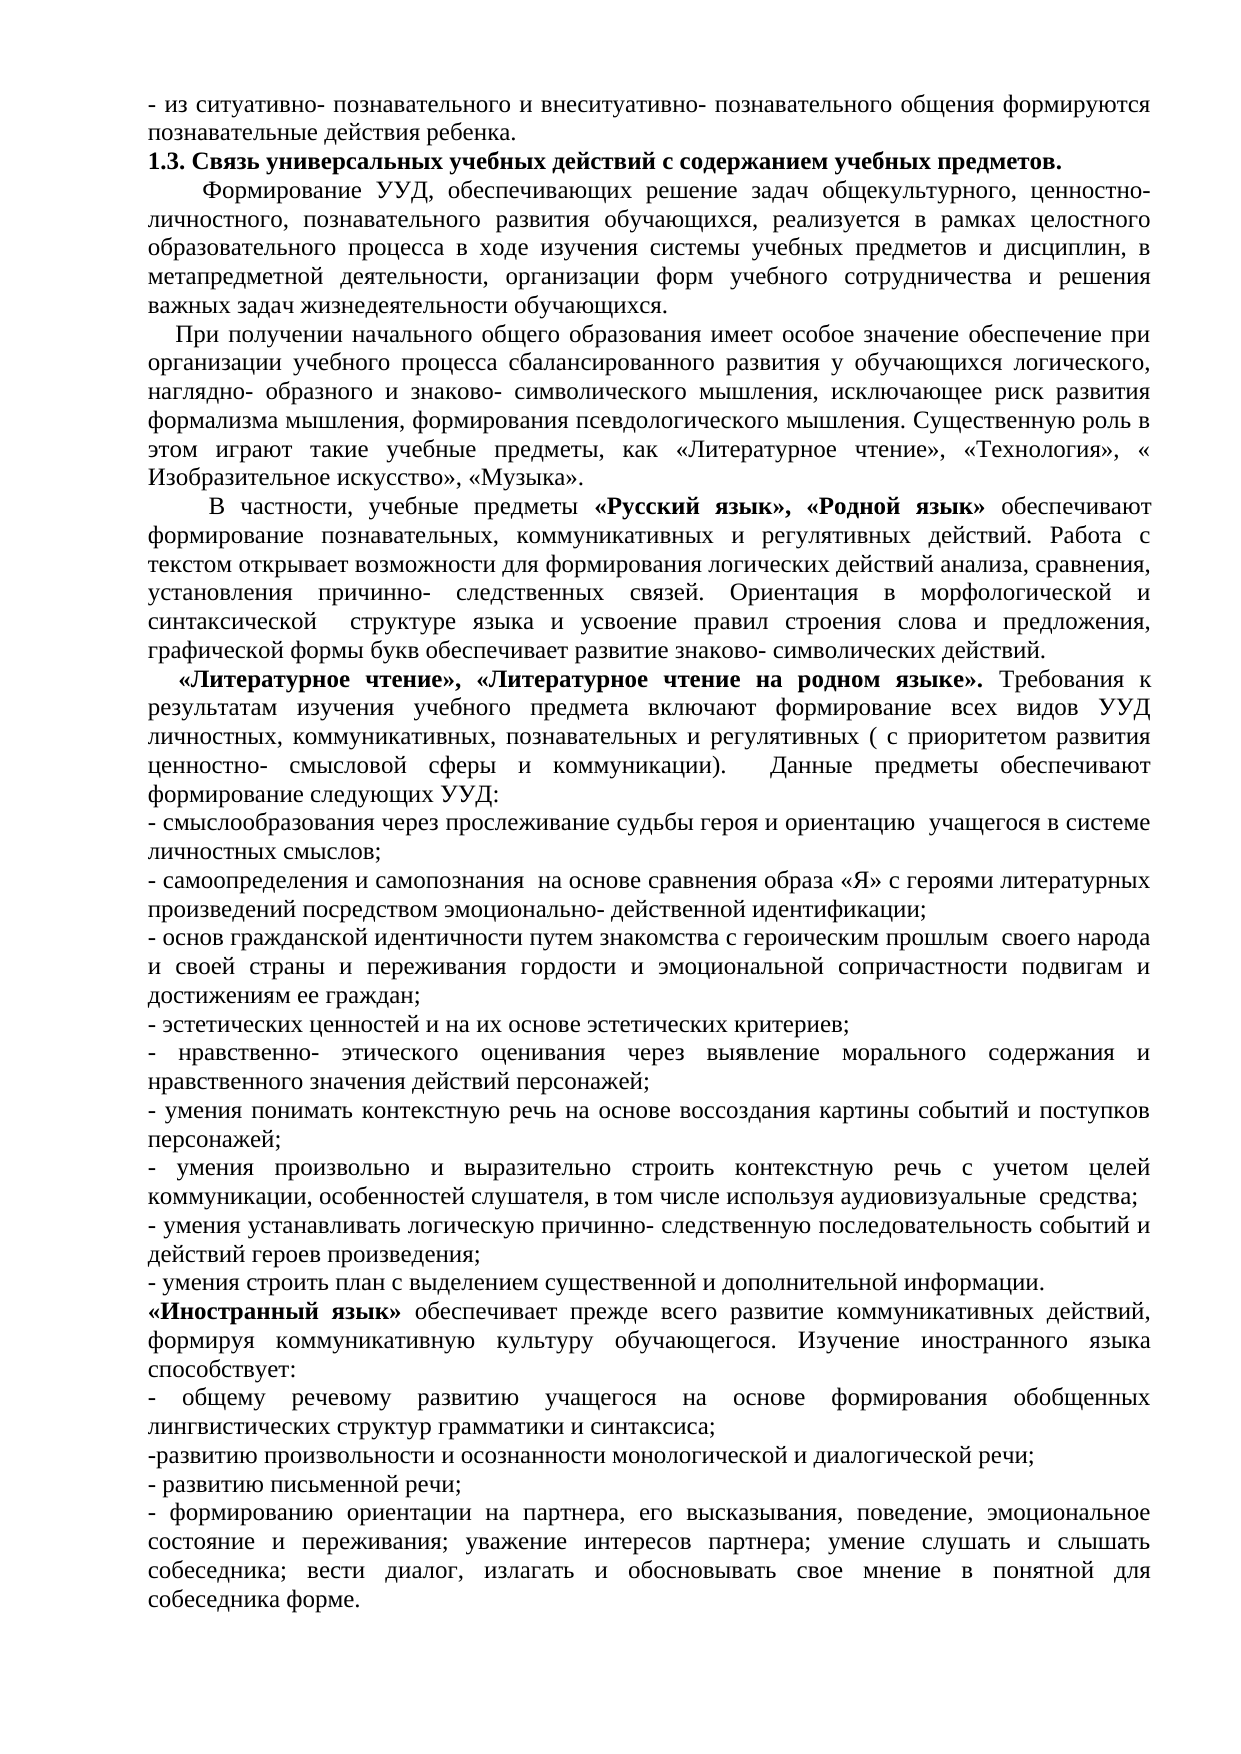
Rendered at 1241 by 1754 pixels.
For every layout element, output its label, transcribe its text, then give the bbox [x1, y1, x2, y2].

text - умения произвольно и выразительно строить контекстную речь с учетом целей коммуникации, особенностей слушателя, в том числе используя аудиовизуальные средства; [148, 1152, 1152, 1210]
text - формированию ориентации на партнера, его высказывания, поведение, эмоциональное состояние и переживания; уважение интересов партнера; умение слушать и слышать собеседника; вести диалог, излагать и обосновывать свое мнение в понятной для собеседника форме. [148, 1497, 1152, 1612]
text - умения понимать контекстную речь на основе воссоздания картины событий и поступков персонажей; [148, 1095, 1152, 1152]
text В частности, учебные предметы «Русский язык», «Родной язык» обеспечивают формирование познавательных, коммуникативных и регулятивных действий. Работа с текстом открывает возможности для формирования логических действий анализа, сравнения, установления причинно- следственных связей. Ориентация в морфологической и синтаксической структуре языка и усвоение правил строения слова и предложения, графической формы букв обеспечивает развитие знаково- символических действий. [148, 491, 1152, 664]
text При получении начального общего образования имеет особое значение обеспечение при организации учебного процесса сбалансированного развития у обучающихся логического, наглядно- образного и знаково- символического мышления, исключающее риск развития формализма мышления, формирования псевдологического мышления. Существенную роль в этом играют такие учебные предметы, как «Литературное чтение», «Технология», « Изобразительное искусство», «Музыка». [148, 319, 1152, 491]
text Формирование УУД, обеспечивающих решение задач общекультурного, ценностно- личностного, познавательного развития обучающихся, реализуется в рамках целостного образовательного процесса в ходе изучения системы учебных предметов и дисциплин, в метапредметной деятельности, организации форм учебного сотрудничества и решения важных задач жизнедеятельности обучающихся. [148, 175, 1152, 319]
text - общему речевому развитию учащегося на основе формирования обобщенных лингвистических структур грамматики и синтаксиса; [148, 1382, 1152, 1440]
text - самоопределения и самопознания на основе сравнения образа «Я» с героями литературных произведений посредством эмоционально- действенной идентификации; [148, 865, 1152, 922]
text - эстетических ценностей и на их основе эстетических критериев; [148, 1009, 1152, 1037]
text - из ситуативно- познавательного и внеситуативно- познавательного общения формируются познавательные действия ребенка. [148, 89, 1152, 146]
text - умения строить план с выделением существенной и дополнительной информации. [148, 1267, 1152, 1296]
text «Иностранный язык» обеспечивает прежде всего развитие коммуникативных действий, формируя коммуникативную культуру обучающегося. Изучение иностранного языка способствует: [148, 1296, 1152, 1382]
text -развитию произвольности и осознанности монологической и диалогической речи; [148, 1440, 1152, 1469]
text 1.3. Связь универсальных учебных действий с содержанием учебных предметов. [148, 146, 1152, 175]
text - умения устанавливать логическую причинно- следственную последовательность событий и действий героев произведения; [148, 1210, 1152, 1267]
text - смыслообразования через прослеживание судьбы героя и ориентацию учащегося в системе личностных смыслов; [148, 807, 1152, 865]
text «Литературное чтение», «Литературное чтение на родном языке». Требования к результатам изучения учебного предмета включают формирование всех видов УУД личностных, коммуникативных, познавательных и регулятивных ( с приоритетом развития ценностно- смысловой сферы и коммуникации). Данные предметы обеспечивают формирование следующих УУД: [148, 664, 1152, 807]
text - нравственно- этического оценивания через выявление морального содержания и нравственного значения действий персонажей; [148, 1037, 1152, 1095]
text - основ гражданской идентичности путем знакомства с героическим прошлым своего народа и своей страны и переживания гордости и эмоциональной сопричастности подвигам и достижениям ее граждан; [148, 922, 1152, 1009]
text - развитию письменной речи; [148, 1469, 1152, 1497]
